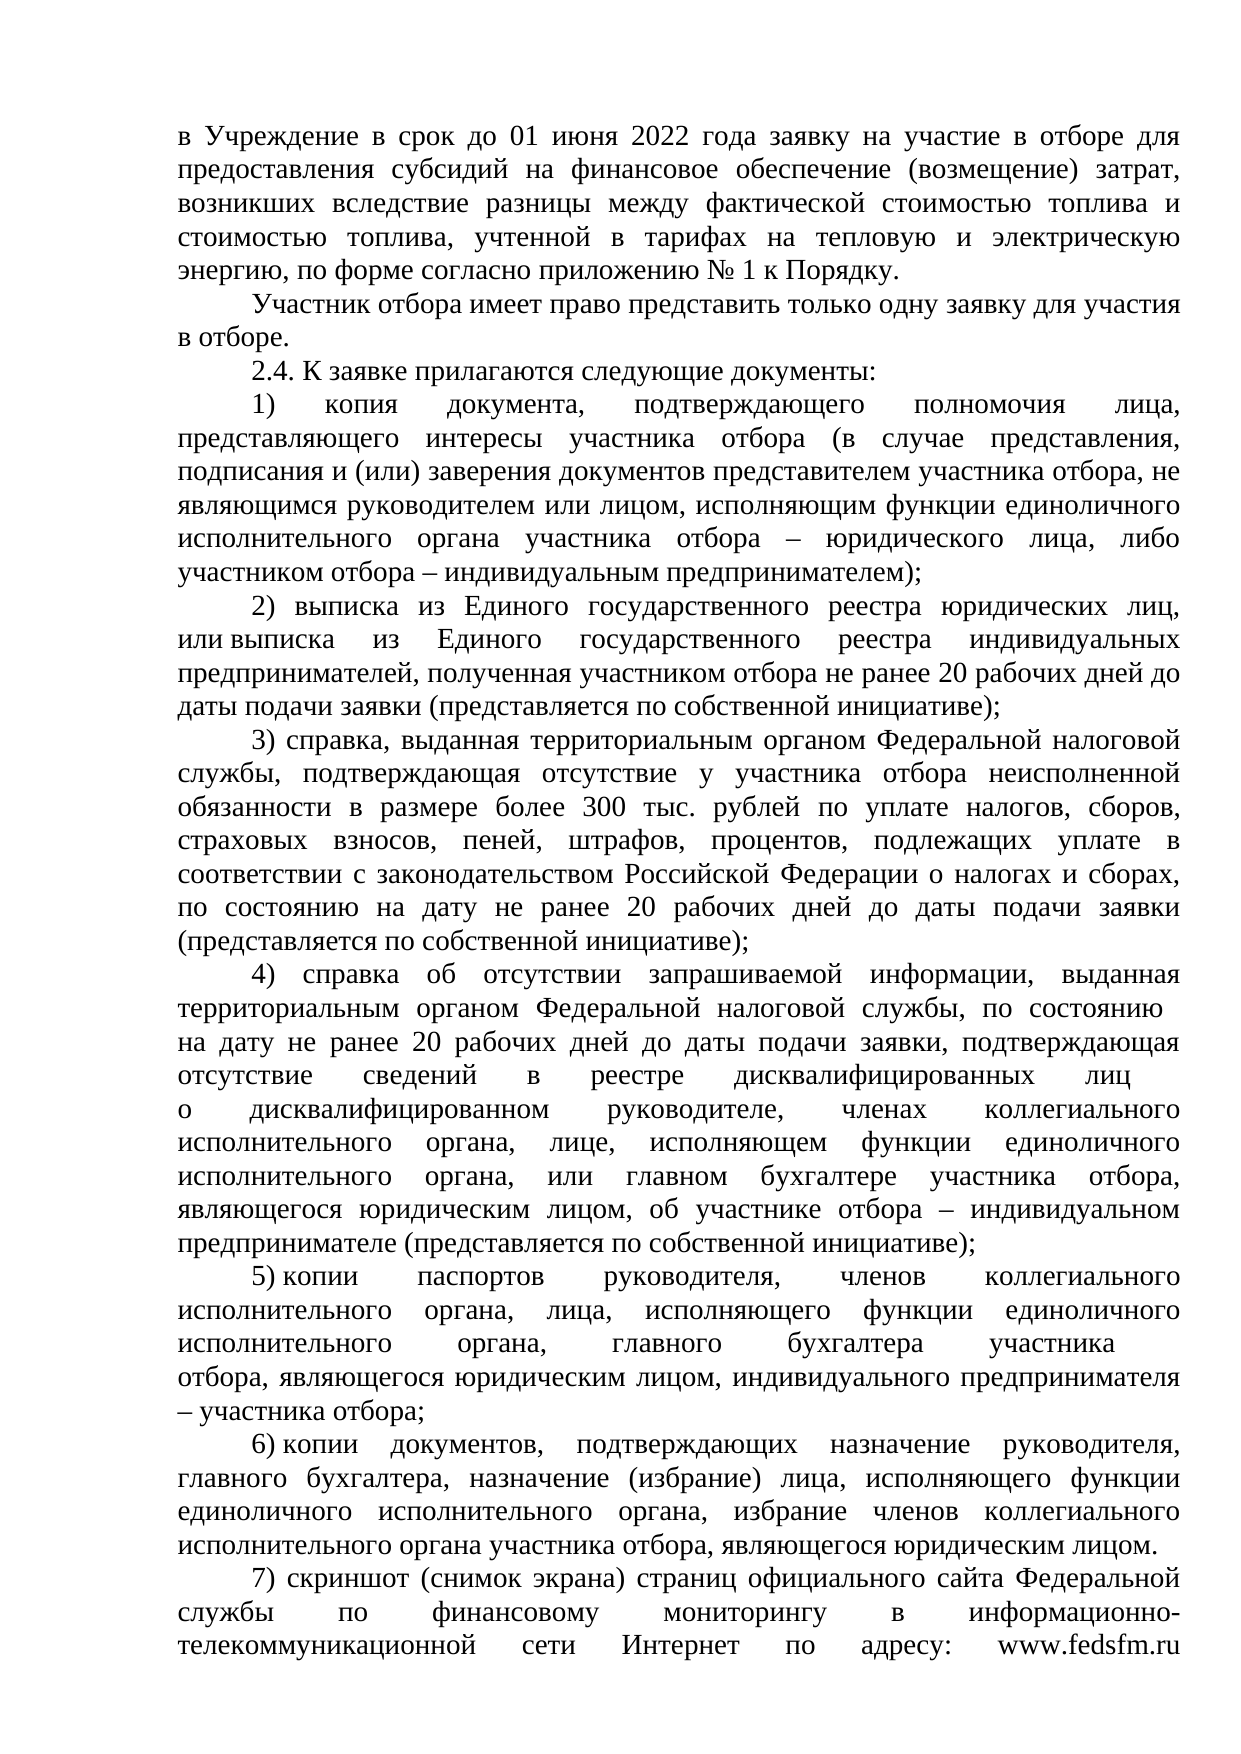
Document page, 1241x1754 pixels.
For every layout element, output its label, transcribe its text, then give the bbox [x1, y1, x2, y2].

text 6) копии документов, подтверждающих назначение руководителя, главного бухгалтера, назначение (избрание) лица, исполняющего функции единоличного исполнительного органа, избрание членов коллегиального исполнительного органа участника отбора, являющегося юридическим лицом. [177, 1426, 1181, 1560]
text 1) копия документа, подтверждающего полномочия лица, представляющего интересы участника отбора (в случае представления, подписания и (или) заверения документов представителем участника отбора, не являющимся руководителем или лицом, исполняющим функции единоличного исполнительного органа участника отбора – юридического лица, либо участником отбора – индивидуальным предпринимателем); [177, 386, 1181, 588]
text 4) справка об отсутствии запрашиваемой информации, выданная территориальным органом Федеральной налоговой службы, по состоянию на дату не ранее 20 рабочих дней до даты подачи заявки, подтверждающая отсутствие сведений в реестре дисквалифицированных лиц о дисквалифицированном руководителе, членах коллегиального исполнительного органа, лице, исполняющем функции единоличного исполнительного органа, или главном бухгалтере участника отбора, являющегося юридическим лицом, об участнике отбора – индивидуальном предпринимателе (представляется по собственной инициативе); [177, 957, 1181, 1258]
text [177, 1560, 1181, 1661]
text 5) копии паспортов руководителя, членов коллегиального исполнительного органа, лица, исполняющего функции единоличного исполнительного органа, главного бухгалтера участника отбора, являющегося юридическим лицом, индивидуального предпринимателя – участника отбора; [177, 1258, 1181, 1426]
text 2) выписка из Единого государственного реестра юридических лиц, или выписка из Единого государственного реестра индивидуальных предпринимателей, полученная участником отбора не ранее 20 рабочих дней до даты подачи заявки (представляется по собственной инициативе); [177, 588, 1181, 722]
text Участник отбора имеет право представить только одну заявку для участия в отборе. [177, 286, 1181, 353]
text 3) справка, выданная территориальным органом Федеральной налоговой службы, подтверждающая отсутствие у участника отбора неисполненной обязанности в размере более 300 тыс. рублей по уплате налогов, сборов, страховых взносов, пеней, штрафов, процентов, подлежащих уплате в соответствии с законодательством Российской Федерации о налогах и сборах, по состоянию на дату не ранее 20 рабочих дней до даты подачи заявки (представляется по собственной инициативе); [177, 722, 1181, 957]
text 2.4. К заявке прилагаются следующие документы: [177, 353, 1181, 386]
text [177, 118, 1181, 286]
